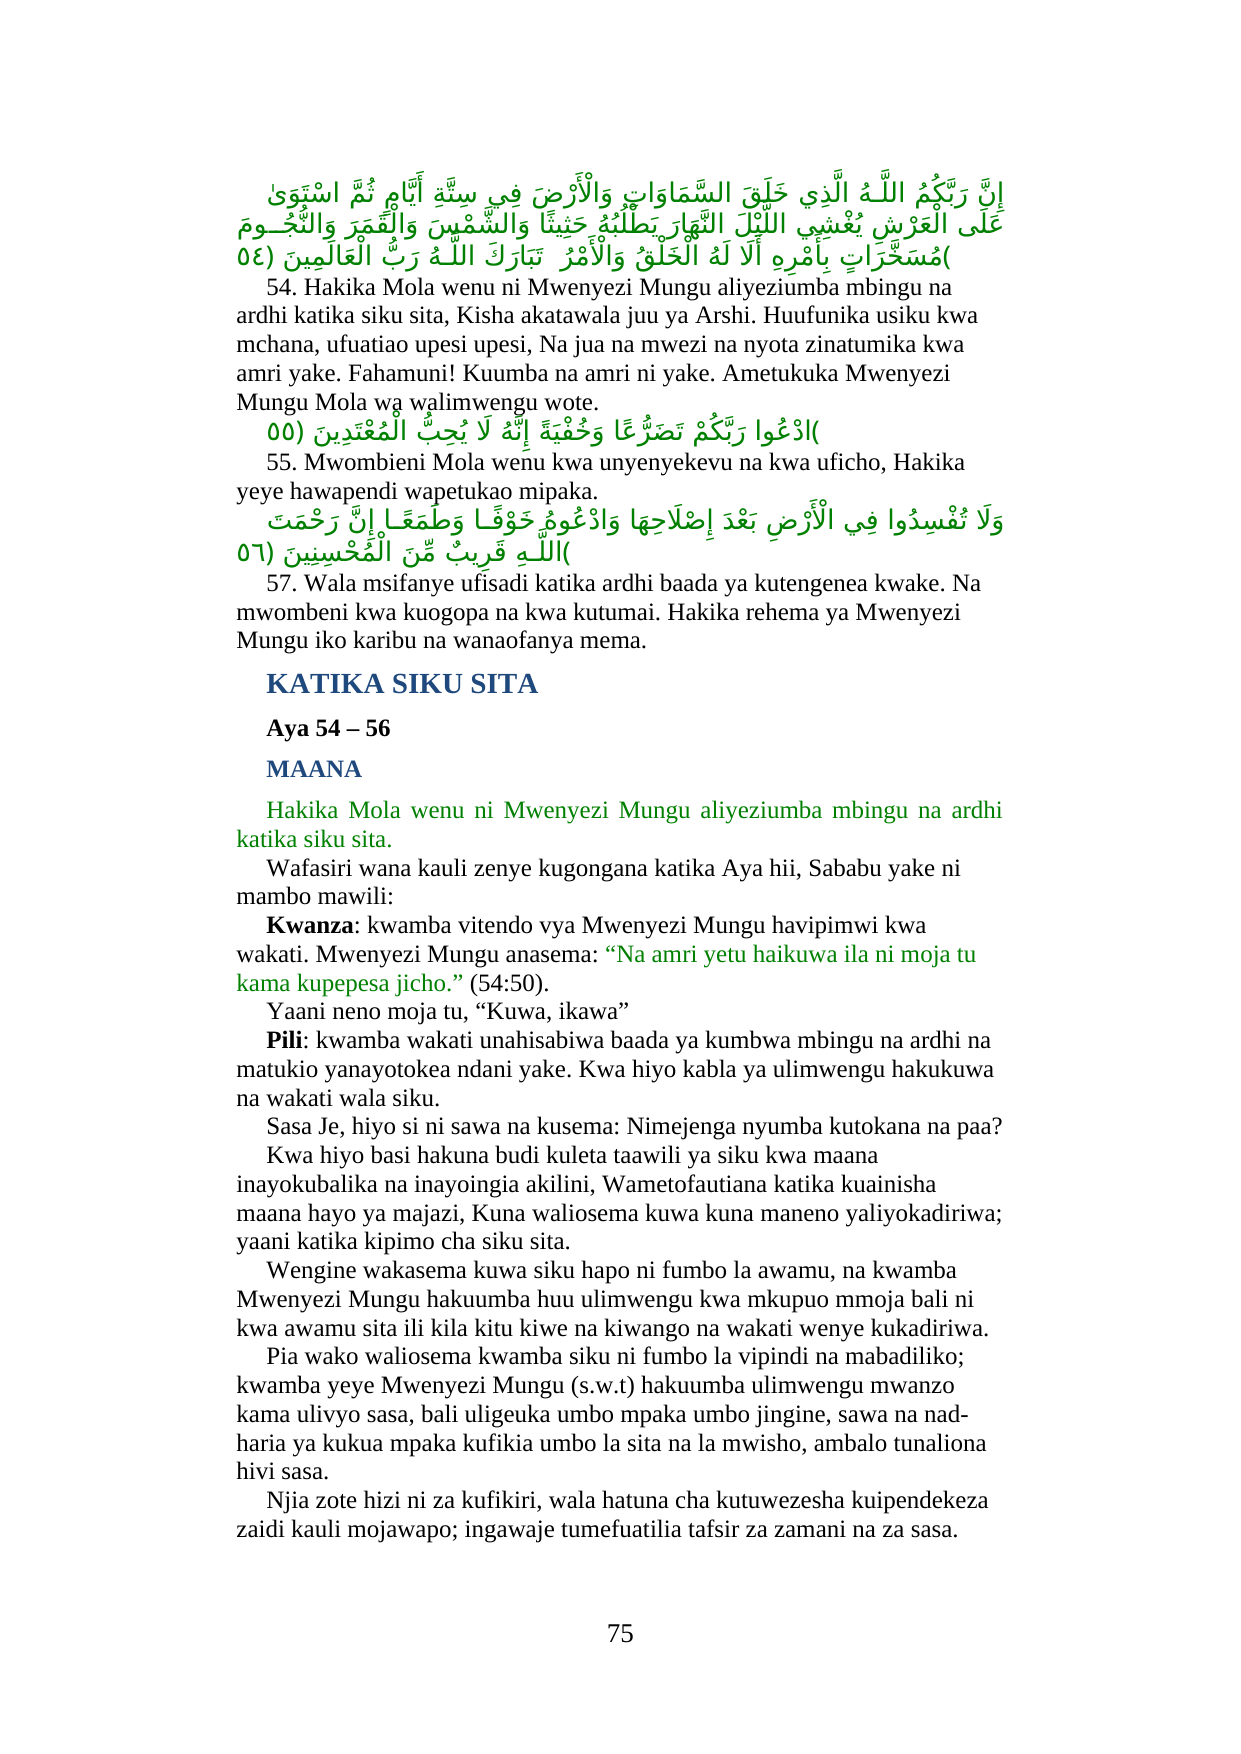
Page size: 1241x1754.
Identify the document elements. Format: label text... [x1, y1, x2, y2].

text ادْعُوا رَبَّكُمْ تَضَرُّعًا وَخُفْيَةً إِنَّهُ لَا يُحِبُّ الْمُعْتَدِينَ ﴿٥٥﴾ [236, 416, 1004, 447]
text إِنَّ رَبَّكُمُ اللَّـهُ الَّذِي خَلَقَ السَّمَاوَاتِ وَالْأَرْضَ فِي سِتَّةِ أَيَّامٍ ثُمَّ اسْتَوَىٰ عَلَى الْعَرْشِ يُغْشِي اللَّيْلَ النَّهَارَ يَطْلُبُهُ حَثِيثًا وَالشَّمْسَ وَالْقَمَرَ وَالنُّجُومَ مُسَخَّرَاتٍ بِأَمْرِهِ أَلَا لَهُ الْخَلْقُ وَالْأَمْرُ تَبَارَكَ اللَّـهُ رَبُّ الْعَالَمِينَ ﴿٥٤﴾ [236, 177, 1004, 272]
text Pia wako waliosema kwamba siku ni fumbo la vipindi na mabadiliko; kwamba yeye Mwenyezi Mungu (s.w.t) hakuumba ulimwengu mwanzo kama ulivyo sasa, bali uligeuka umbo mpaka umbo jingine, sawa na nad- haria ya kukua mpaka kufikia umbo la sita na la mwisho, ambalo tunaliona hivi sasa. [236, 1341, 1004, 1485]
text Kwa hiyo basi hakuna budi kuleta taawili ya siku kwa maana inayokubalika na inayoingia akilini, Wametofautiana katika kuainisha maana hayo ya majazi, Kuna waliosema kuwa kuna maneno yaliyokadiriwa; yaani katika kipimo cha siku sita. [236, 1140, 1004, 1255]
text Wengine wakasema kuwa siku hapo ni fumbo la awamu, na kwamba Mwenyezi Mungu hakuumba huu ulimwengu kwa mkupuo mmoja bali ni kwa awamu sita ili kila kitu kiwe na kiwango na wakati wenye kukadiriwa. [236, 1255, 1004, 1341]
text Yaani neno moja tu, “Kuwa, ikawa” [236, 996, 1004, 1025]
text وَلَا تُفْسِدُوا فِي الْأَرْضِ بَعْدَ إِصْلَاحِهَا وَادْعُوهُ خَوْفًا وَطَمَعًا إِنَّ رَحْمَتَ اللَّـهِ قَرِيبٌ مِّنَ الْمُحْسِنِينَ ﴿٥٦﴾ [236, 505, 1004, 568]
text Sasa Je, hiyo si ni sawa na kusema: Nimejenga nyumba kutokana na paa? [236, 1111, 1004, 1140]
text Kwanza: kwamba vitendo vya Mwenyezi Mungu havipimwi kwa wakati. Mwenyezi Mungu anasema: “Na amri yetu haikuwa ila ni moja tu kama kupepesa jicho.” (54:50). [236, 910, 1004, 996]
text Wafasiri wana kauli zenye kugongana katika Aya hii, Sababu yake ni mambo mawili: [236, 853, 1004, 910]
text Hakika Mola wenu ni Mwenyezi Mungu aliyeziumba mbingu na ardhi katika siku sita. [236, 795, 1004, 853]
text Aya 54 – 56 [236, 713, 1004, 741]
text Pili: kwamba wakati unahisabiwa baada ya kumbwa mbingu na ardhi na matukio yanayotokea ndani yake. Kwa hiyo kabla ya ulimwengu hakukuwa na wakati wala siku. [236, 1025, 1004, 1111]
text 55. Mwombieni Mola wenu kwa unyenyekevu na kwa uficho, Hakika yeye hawapendi wapetukao mipaka. [236, 447, 1004, 505]
text 54. Hakika Mola wenu ni Mwenyezi Mungu aliyeziumba mbingu na ardhi katika siku sita, Kisha akatawala juu ya Arshi. Huufunika usiku kwa mchana, ufuatiao upesi upesi, Na jua na mwezi na nyota zinatumika kwa amri yake. Fahamuni! Kuumba na amri ni yake. Ametukuka Mwenyezi Mungu Mola wa walimwengu wote. [236, 272, 1004, 416]
text Njia zote hizi ni za kufikiri, wala hatuna cha kutuwezesha kuipendekeza zaidi kauli mojawapo; ingawaje tumefuatilia tafsir za zamani na za sasa. [236, 1485, 1004, 1543]
subtitle MAANA [236, 754, 1004, 783]
text 57. Wala msifanye ufisadi katika ardhi baada ya kutengenea kwake. Na mwombeni kwa kuogopa na kwa kutumai. Hakika rehema ya Mwenyezi Mungu iko karibu na wanaofanya mema. [236, 568, 1004, 654]
subtitle KATIKA SIKU SITA [236, 667, 1004, 700]
